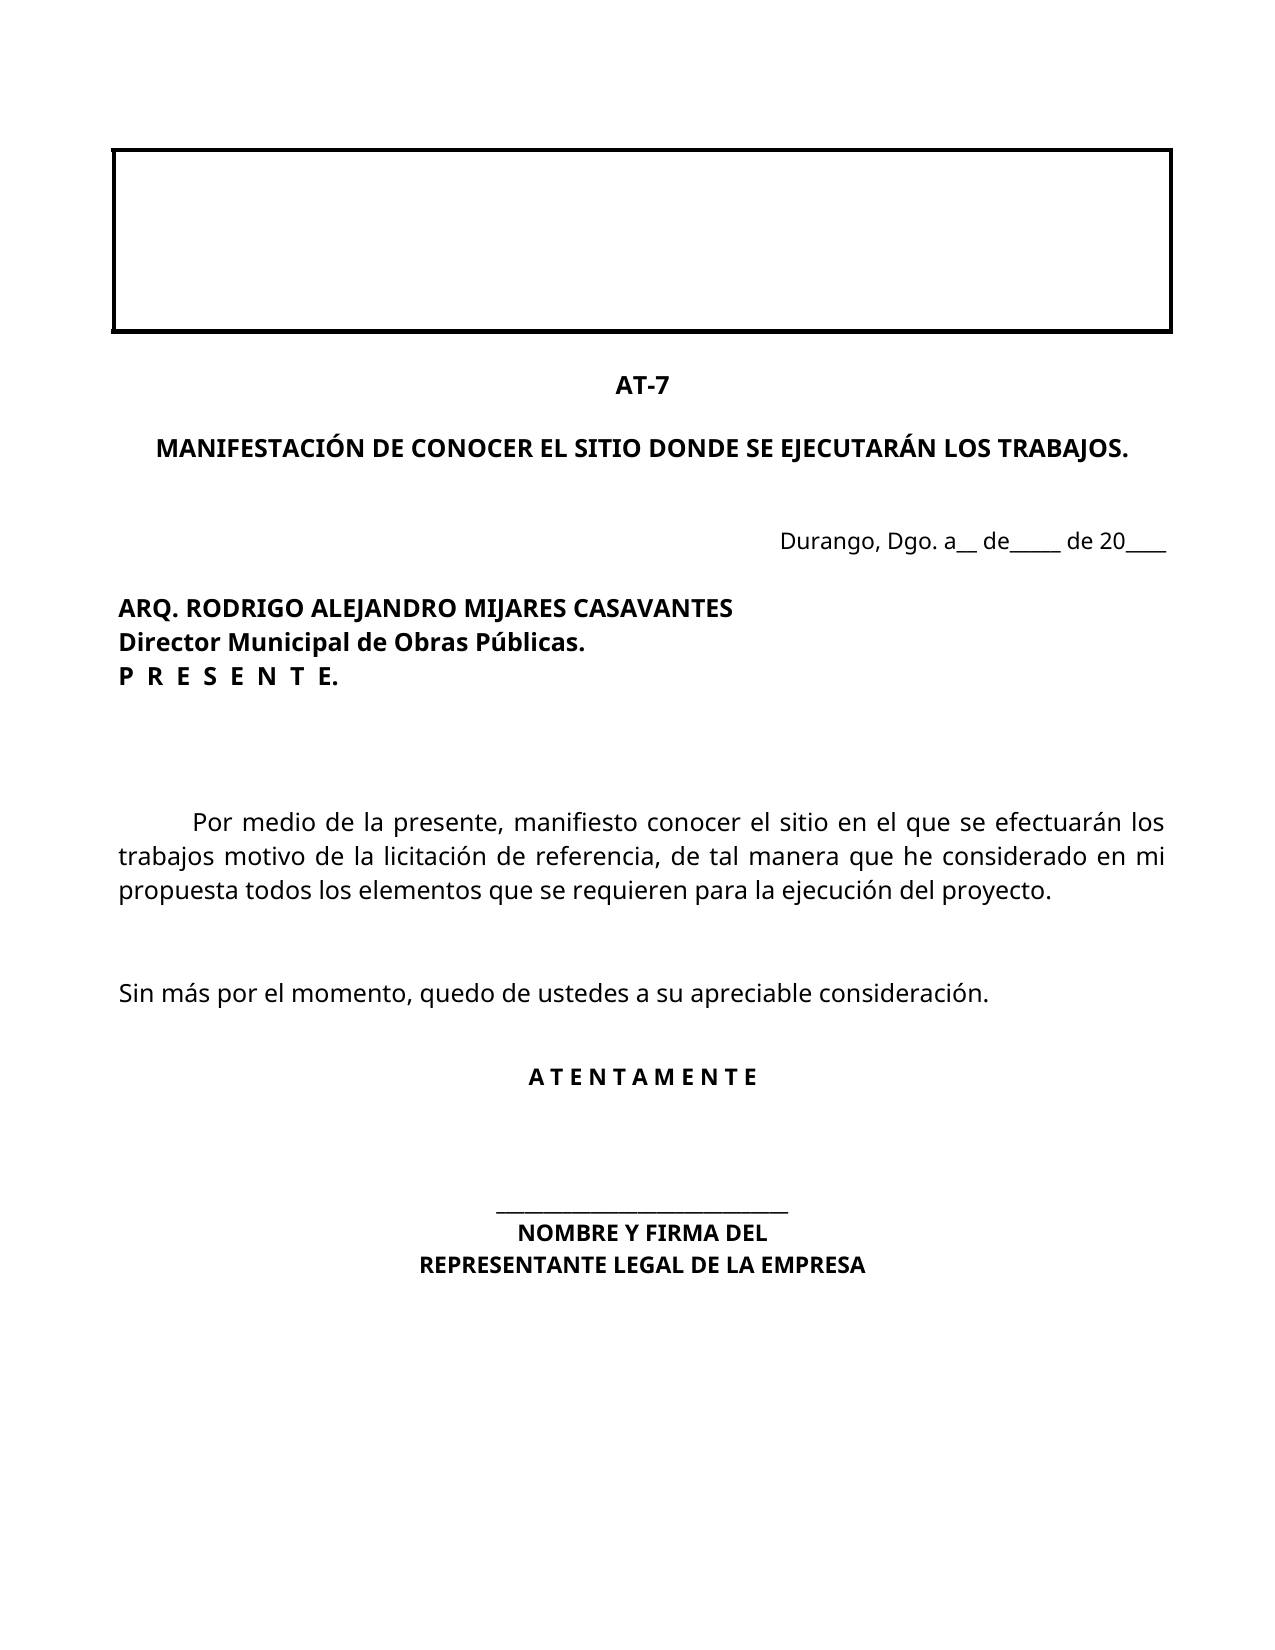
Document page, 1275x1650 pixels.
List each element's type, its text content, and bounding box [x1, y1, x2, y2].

text Director Municipal de Obras Públicas. [118, 624, 1167, 658]
text Por medio de la presente, manifiesto conocer el sitio en el que se efectuarán los trabajos motivo de la licitación de referencia, de tal manera que he considerado en mi propuesta todos los elementos que se requieren para la ejecución del proyecto. [118, 805, 1167, 907]
text MANIFESTACIÓN DE CONOCER EL SITIO DONDE SE EJECUTARÁN LOS TRABAJOS. [118, 431, 1167, 465]
text NOMBRE Y FIRMA DEL [118, 1217, 1167, 1249]
text _______________________________ [118, 1186, 1167, 1217]
text AT-7 [118, 368, 1167, 402]
text P R E S E N T E. [118, 658, 1167, 693]
text Durango, Dgo. a__ de_____ de 20____ [118, 525, 1167, 556]
text Sin más por el momento, quedo de ustedes a su apreciable consideración. [118, 975, 1167, 1009]
text A T E N T A M E N T E [118, 1061, 1167, 1092]
text ARQ. RODRIGO ALEJANDRO MIJARES CASAVANTES [118, 590, 1167, 624]
text REPRESENTANTE LEGAL DE [118, 1249, 1167, 1280]
